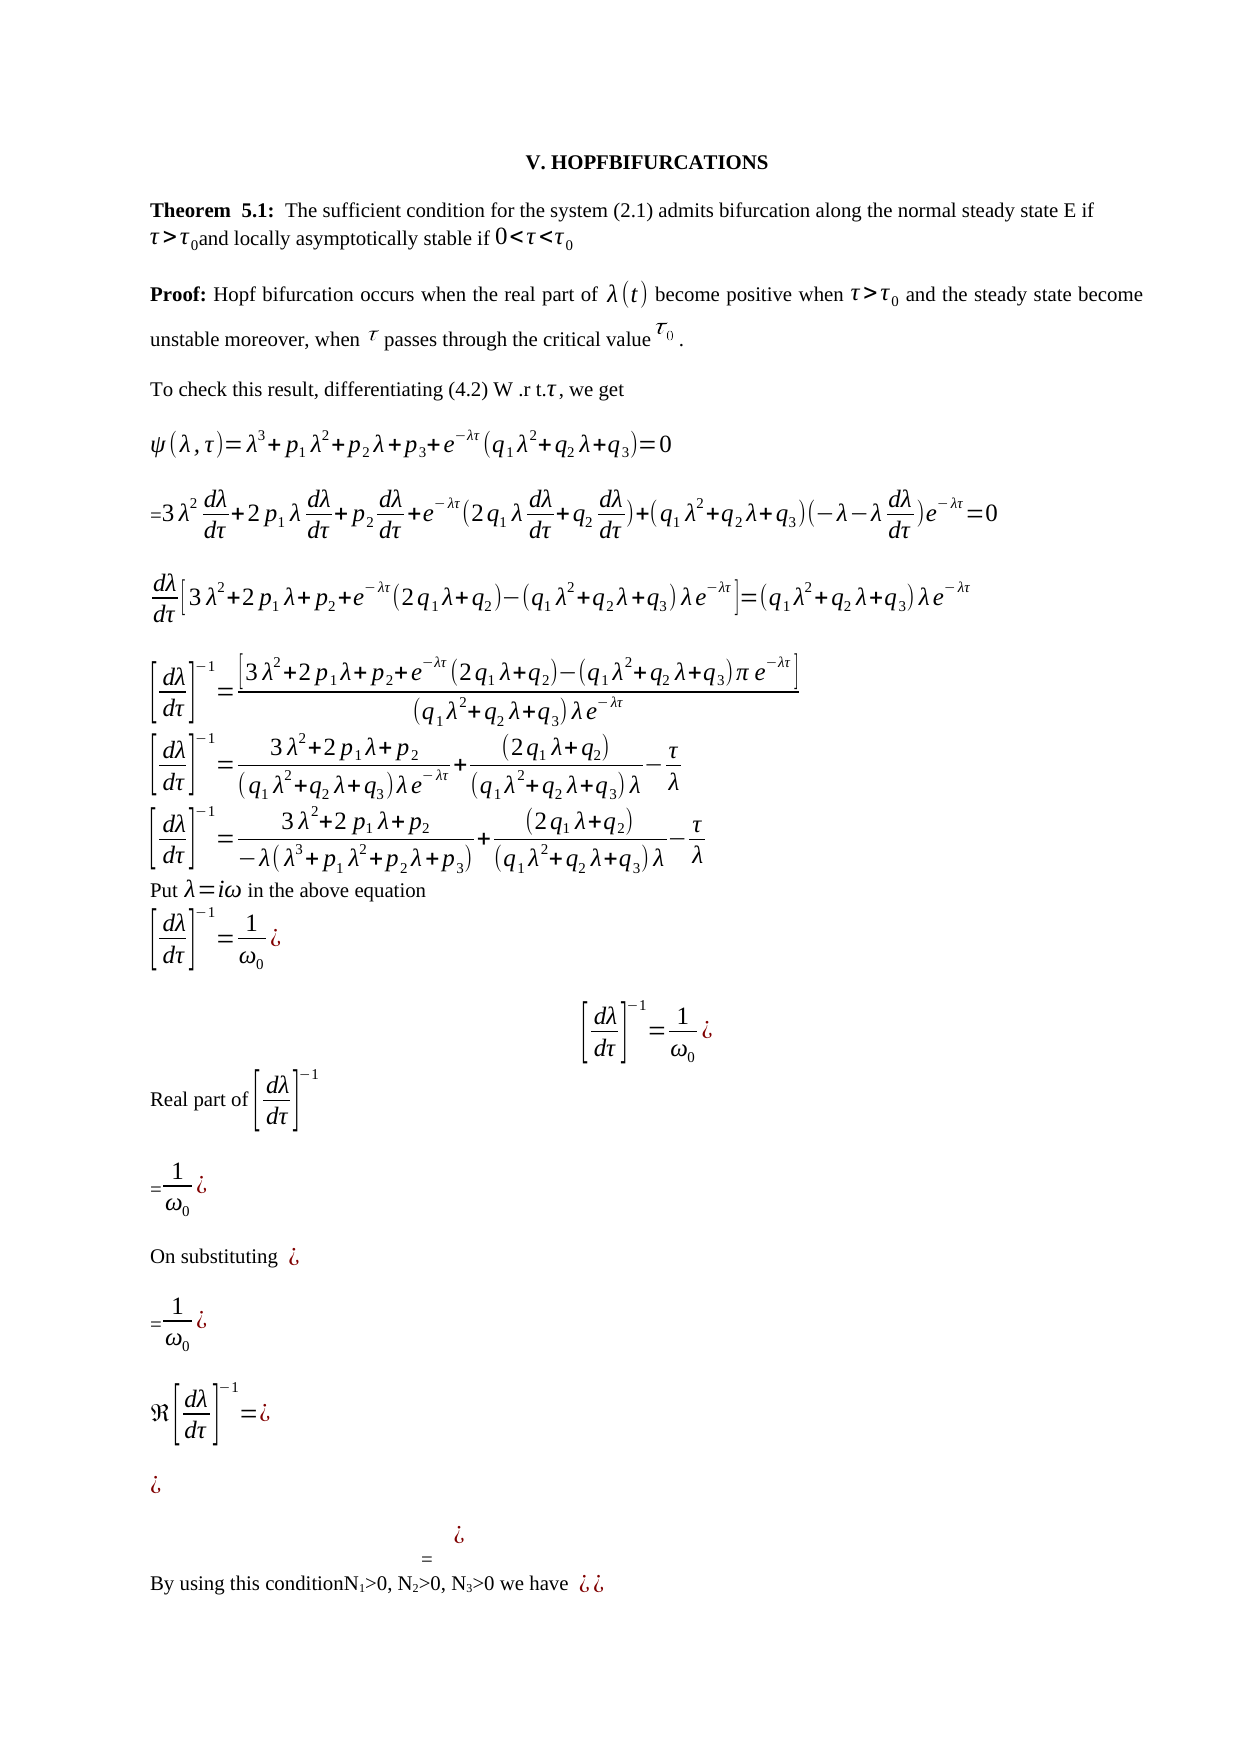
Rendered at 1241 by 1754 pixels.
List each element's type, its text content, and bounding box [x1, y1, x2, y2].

text Proof: Hopf bifurcation occurs when the real part of become positive when and the steady state become unstable moreover, when passes through the critical value. [150, 278, 1144, 351]
text = [150, 485, 1144, 544]
text and locally asymptotically stable if [150, 222, 1144, 254]
text To check this result, differentiating (4.2) W .r t., we get [150, 375, 1144, 402]
text = [150, 1499, 1144, 1571]
text By using this conditionN1>0, N2>0, N3>0 we have [150, 1571, 1144, 1595]
text = [150, 1292, 1144, 1355]
text = [150, 1157, 1144, 1220]
text V. HOPFBIFURCATIONS [150, 150, 1144, 174]
text On substituting [150, 1244, 1144, 1268]
text Real part of [150, 1065, 1144, 1133]
text Put in the above equation [150, 876, 1144, 904]
text Theorem 5.1: The sufficient condition for the system (2.1) admits bifurcation along the normal steady state E if [150, 198, 1144, 222]
